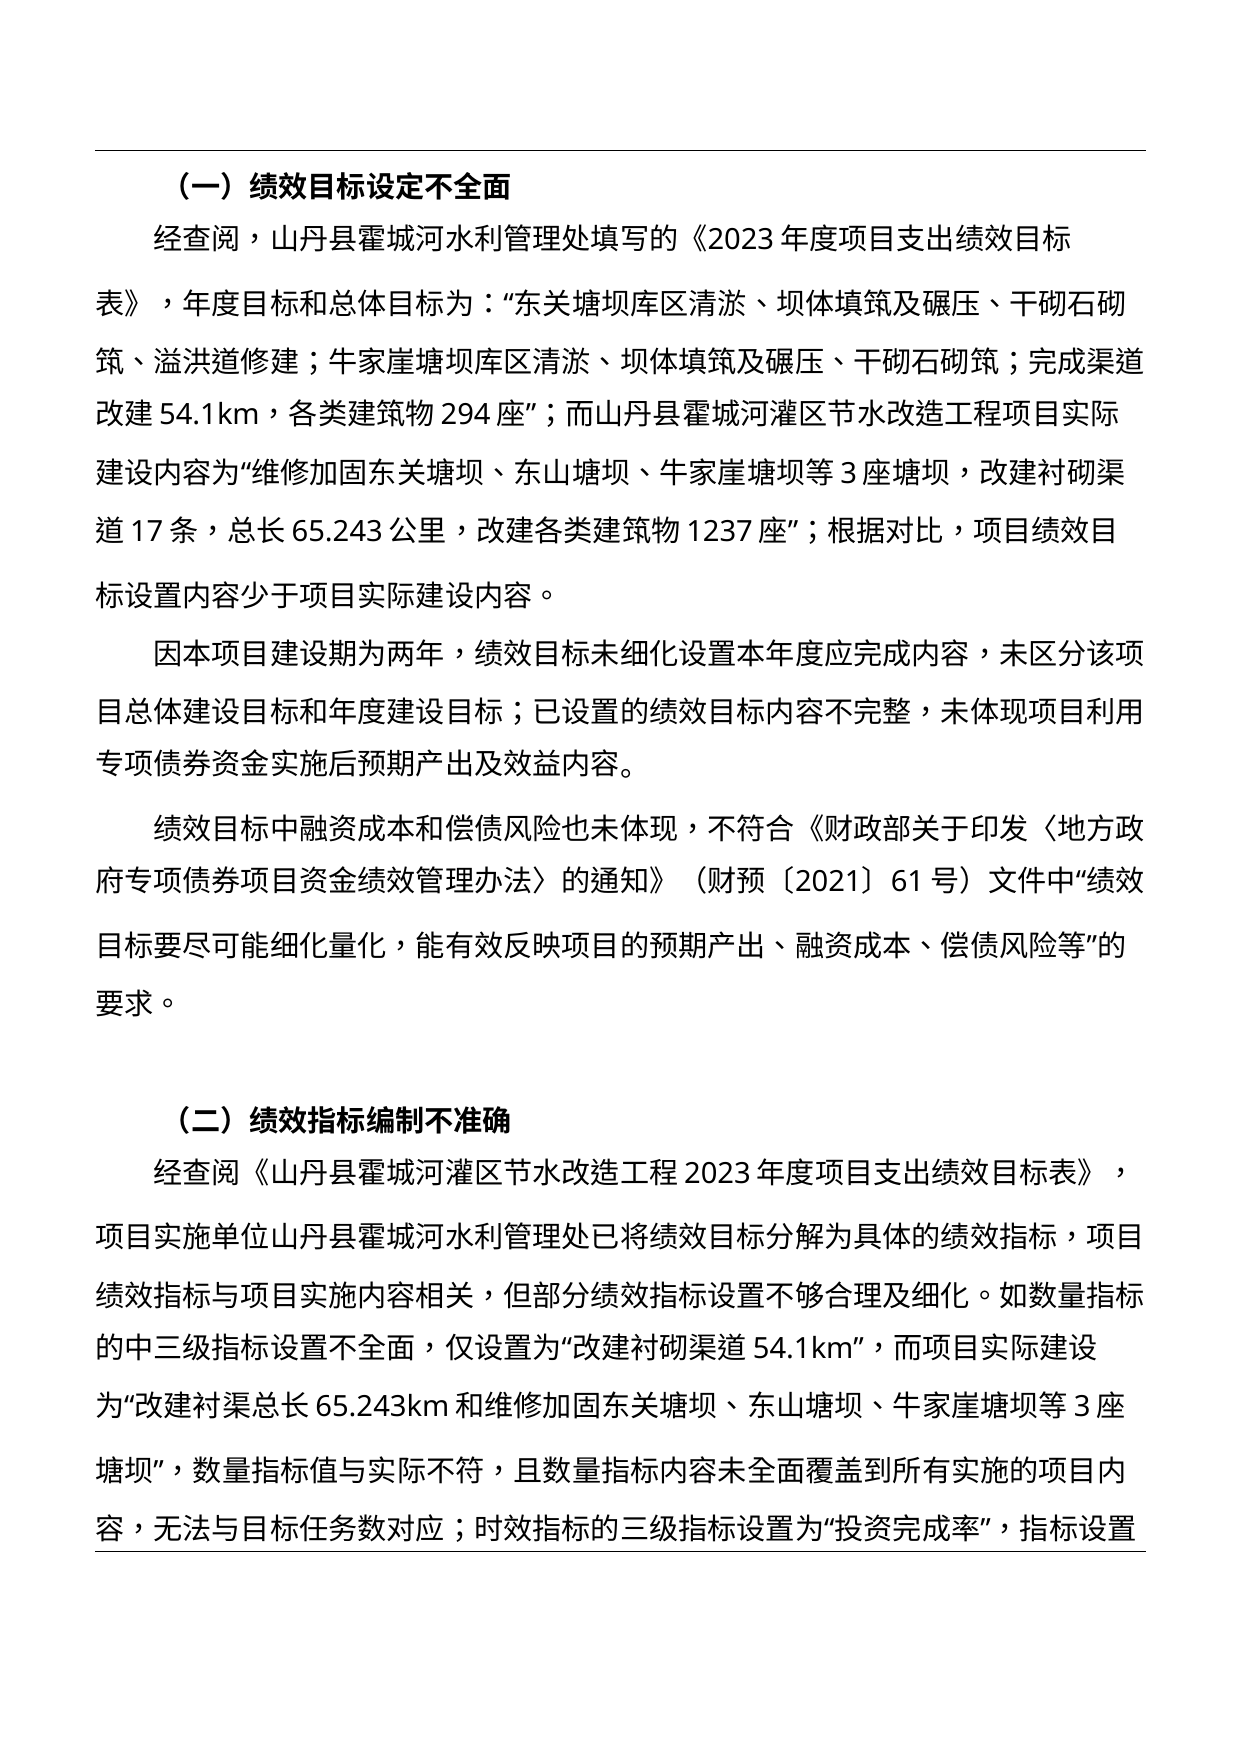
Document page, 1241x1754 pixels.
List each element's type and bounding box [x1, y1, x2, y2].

table_header [95, 151, 1146, 1551]
